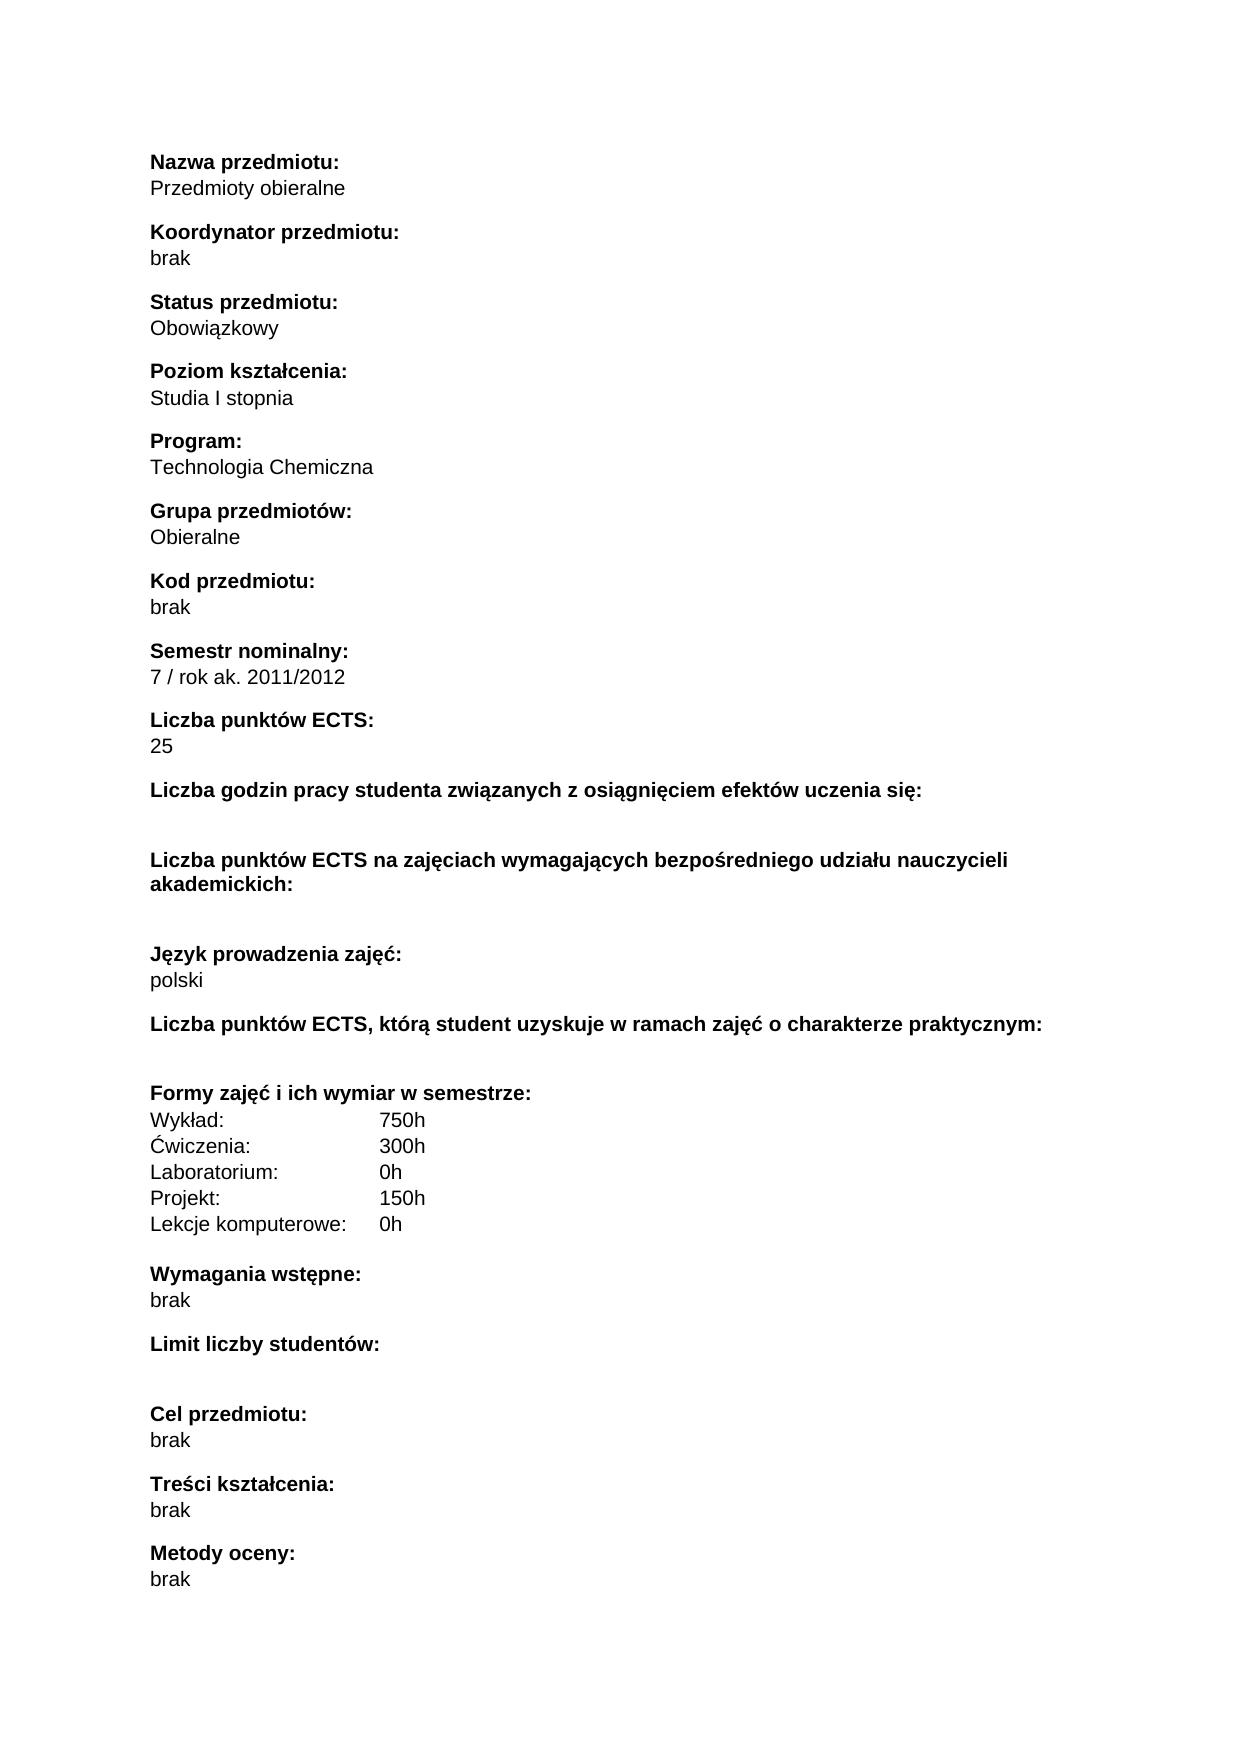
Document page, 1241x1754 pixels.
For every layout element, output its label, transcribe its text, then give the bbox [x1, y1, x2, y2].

text Formy zajęć i ich wymiar w semestrze: [150, 1081, 1090, 1105]
text Studia I stopnia [150, 385, 1090, 409]
text Język prowadzenia zajęć: [150, 942, 1090, 966]
text Obowiązkowy [150, 316, 1090, 339]
table_cell Projekt: [140, 1186, 367, 1210]
text Technologia Chemiczna [150, 455, 1090, 479]
text 25 [150, 734, 1090, 758]
text Kod przedmiotu: [150, 569, 1090, 593]
table_header Wykład: [140, 1108, 367, 1132]
table_cell 150h [369, 1184, 597, 1210]
text Liczba punktów ECTS na zajęciach wymagających bezpośredniego udziału nauczycieli akademickich: [150, 848, 1090, 896]
text brak [150, 595, 1090, 619]
table_cell 300h [369, 1132, 597, 1158]
table_cell Lekcje komputerowe: [140, 1212, 367, 1236]
table_cell Ćwiczenia: [140, 1134, 367, 1158]
text Limit liczby studentów: [150, 1332, 1090, 1356]
text Nazwa przedmiotu: [150, 150, 1090, 174]
text Treści kształcenia: [150, 1471, 1090, 1495]
text Liczba punktów ECTS: [150, 708, 1090, 732]
text 7 / rok ak. 2011/2012 [150, 664, 1090, 688]
text Liczba punktów ECTS, którą student uzyskuje w ramach zajęć o charakterze praktycznym: [150, 1011, 1090, 1035]
text brak [150, 1288, 1090, 1312]
table_cell 0h [369, 1210, 597, 1236]
text Cel przedmiotu: [150, 1402, 1090, 1426]
text Przedmioty obieralne [150, 176, 1090, 200]
text Semestr nominalny: [150, 638, 1090, 662]
text Koordynator przedmiotu: [150, 220, 1090, 244]
table_cell Laboratorium: [140, 1160, 367, 1184]
text brak [150, 1428, 1090, 1452]
text Wymagania wstępne: [150, 1262, 1090, 1286]
text brak [150, 246, 1090, 270]
text Status przedmiotu: [150, 289, 1090, 313]
text polski [150, 968, 1090, 992]
text Obieralne [150, 525, 1090, 549]
text Liczba godzin pracy studenta związanych z osiągnięciem efektów uczenia się: [150, 778, 1090, 802]
text Program: [150, 429, 1090, 453]
text Metody oceny: [150, 1541, 1090, 1565]
text brak [150, 1497, 1090, 1521]
text brak [150, 1567, 1090, 1591]
table_cell 0h [369, 1158, 597, 1184]
text Poziom kształcenia: [150, 359, 1090, 383]
text Grupa przedmiotów: [150, 499, 1090, 523]
table_header 750h [369, 1108, 597, 1132]
